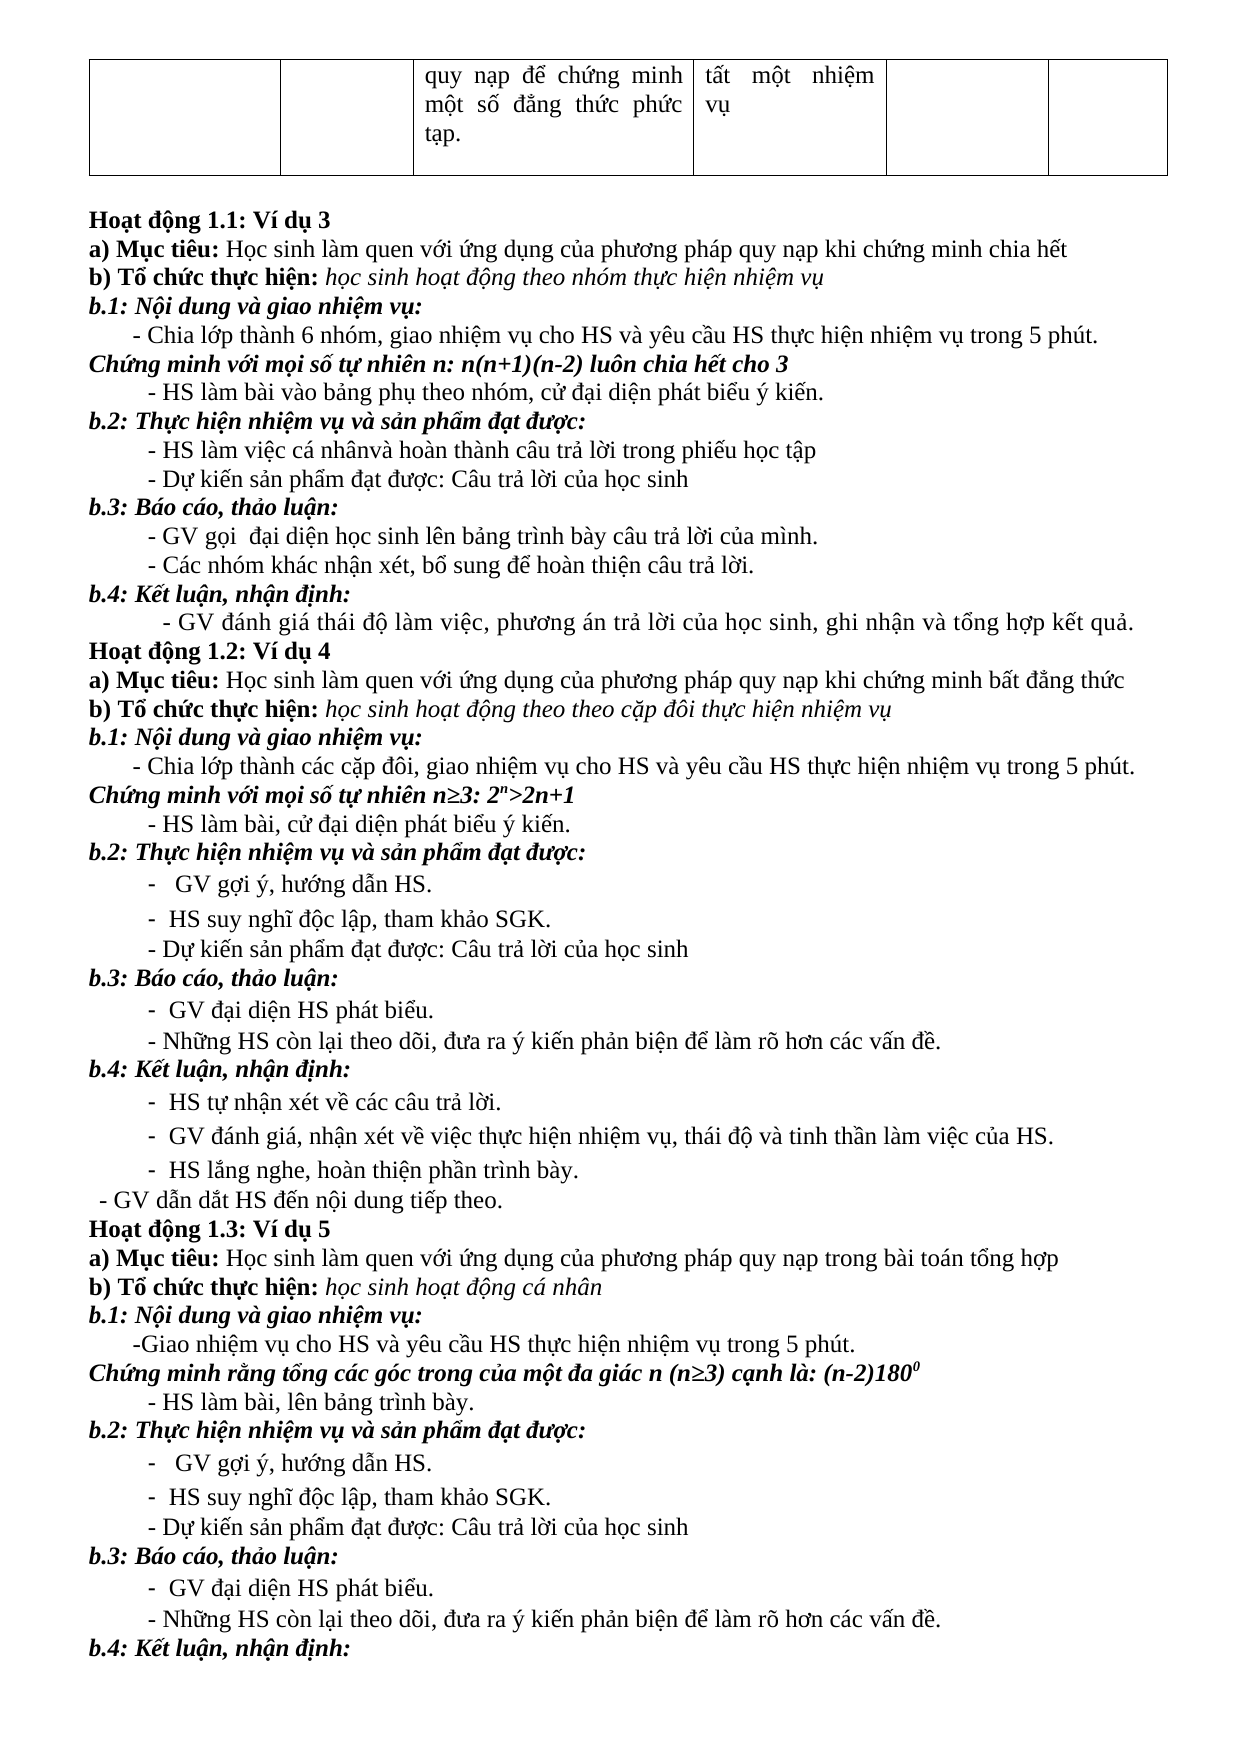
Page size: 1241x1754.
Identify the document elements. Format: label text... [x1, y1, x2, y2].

text - Chia lớp thành các cặp đôi, giao nhiệm vụ cho HS và yêu cầu HS thực hiện nhiệm vụ trong 5 phút. [89, 751, 1152, 780]
text - Dự kiến sản phẩm đạt được: Câu trả lời của học sinh [89, 1512, 1152, 1541]
text - HS làm việc cá nhânvà hoàn thành câu trả lời trong phiếu học tập [89, 435, 1152, 464]
list GV đại diện HS phát biểu. [89, 1570, 1152, 1604]
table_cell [694, 60, 886, 175]
text b.1: Nội dung và giao nhiệm vụ: [89, 291, 1152, 320]
text Hoạt động 1.3: Ví dụ 5 [89, 1214, 1152, 1243]
list GV gợi ý, hướng dẫn HS. [89, 1444, 1152, 1478]
text b) Tổ chức thực hiện: học sinh hoạt động theo theo cặp đôi thực hiện nhiệm vụ [89, 694, 1152, 722]
text b.3: Báo cáo, thảo luận: [89, 963, 1152, 992]
text b.3: Báo cáo, thảo luận: [89, 1541, 1152, 1570]
text b.1: Nội dung và giao nhiệm vụ: [89, 722, 1152, 751]
text - HS làm bài, cử đại diện phát biểu ý kiến. [148, 809, 1152, 837]
list HS lắng nghe, hoàn thiện phần trình bày. [89, 1151, 1152, 1186]
text b.3: Báo cáo, thảo luận: [89, 492, 1152, 521]
text a) Mục tiêu: Học sinh làm quen với ứng dụng của phương pháp quy nạp trong bài toán tổng hợp [89, 1243, 1152, 1272]
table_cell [281, 60, 413, 175]
text b) Tổ chức thực hiện: học sinh hoạt động cá nhân [89, 1272, 1152, 1301]
text a) Mục tiêu: Học sinh làm quen với ứng dụng của phương pháp quy nạp khi chứng minh bất đẳng thức [89, 665, 1152, 694]
text b.2: Thực hiện nhiệm vụ và sản phẩm đạt được: [89, 1416, 1152, 1444]
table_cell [90, 60, 280, 175]
text - Những HS còn lại theo dõi, đưa ra ý kiến phản biện để làm rõ hơn các vấn đề. [89, 1604, 1152, 1633]
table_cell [1049, 60, 1167, 175]
text - Dự kiến sản phẩm đạt được: Câu trả lời của học sinh [89, 464, 1152, 492]
text Hoạt động 1.2: Ví dụ 4 [89, 636, 1152, 665]
list HS tự nhận xét về các câu trả lời. [89, 1083, 1152, 1117]
text -Giao nhiệm vụ cho HS và yêu cầu HS thực hiện nhiệm vụ trong 5 phút. [89, 1329, 1152, 1358]
text - Các nhóm khác nhận xét, bổ sung để hoàn thiện câu trả lời. [89, 550, 1152, 579]
text - GV dẫn dắt HS đến nội dung tiếp theo. [74, 1186, 1152, 1214]
text - HS làm bài vào bảng phụ theo nhóm, cử đại diện phát biểu ý kiến. [148, 377, 1152, 406]
text - GV đánh giá thái độ làm việc, phương án trả lời của học sinh, ghi nhận và tổng hợp kết quả. [89, 607, 1152, 636]
text - GV gọi đại diện học sinh lên bảng trình bày câu trả lời của mình. [89, 521, 1152, 550]
text b) Tổ chức thực hiện: học sinh hoạt động theo nhóm thực hiện nhiệm vụ [89, 262, 1152, 291]
list GV đại diện HS phát biểu. [89, 992, 1152, 1026]
text - Chia lớp thành 6 nhóm, giao nhiệm vụ cho HS và yêu cầu HS thực hiện nhiệm vụ trong 5 phút. [89, 320, 1152, 349]
text b.4: Kết luận, nhận định: [89, 1054, 1152, 1083]
text Hoạt động 1.1: Ví dụ 3 [89, 205, 1152, 234]
list GV đánh giá, nhận xét về việc thực hiện nhiệm vụ, thái độ và tinh thần làm việc của HS. [89, 1117, 1152, 1151]
text - Những HS còn lại theo dõi, đưa ra ý kiến phản biện để làm rõ hơn các vấn đề. [89, 1026, 1152, 1054]
list HS suy nghĩ độc lập, tham khảo SGK. [89, 1478, 1152, 1512]
text - HS làm bài, lên bảng trình bày. [148, 1387, 1152, 1416]
list HS suy nghĩ độc lập, tham khảo SGK. [89, 900, 1152, 934]
text - Dự kiến sản phẩm đạt được: Câu trả lời của học sinh [89, 934, 1152, 963]
text b.2: Thực hiện nhiệm vụ và sản phẩm đạt được: [89, 837, 1152, 866]
text b.4: Kết luận, nhận định: [89, 579, 1152, 607]
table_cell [414, 60, 693, 175]
text Chứng minh với mọi số tự nhiên n≥3: 2n>2n+1 [89, 780, 1152, 809]
text b.2: Thực hiện nhiệm vụ và sản phẩm đạt được: [89, 406, 1152, 435]
text b.4: Kết luận, nhận định: [89, 1633, 1152, 1661]
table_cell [887, 60, 1048, 175]
text a) Mục tiêu: Học sinh làm quen với ứng dụng của phương pháp quy nạp khi chứng minh chia hết [89, 234, 1152, 262]
list GV gợi ý, hướng dẫn HS. [89, 866, 1152, 900]
text Chứng minh với mọi số tự nhiên n: n(n+1)(n-2) luôn chia hết cho 3 [89, 349, 1152, 377]
text Chứng minh rằng tổng các góc trong của một đa giác n (n≥3) cạnh là: (n-2)1800 [89, 1358, 1152, 1387]
text b.1: Nội dung và giao nhiệm vụ: [89, 1301, 1152, 1329]
